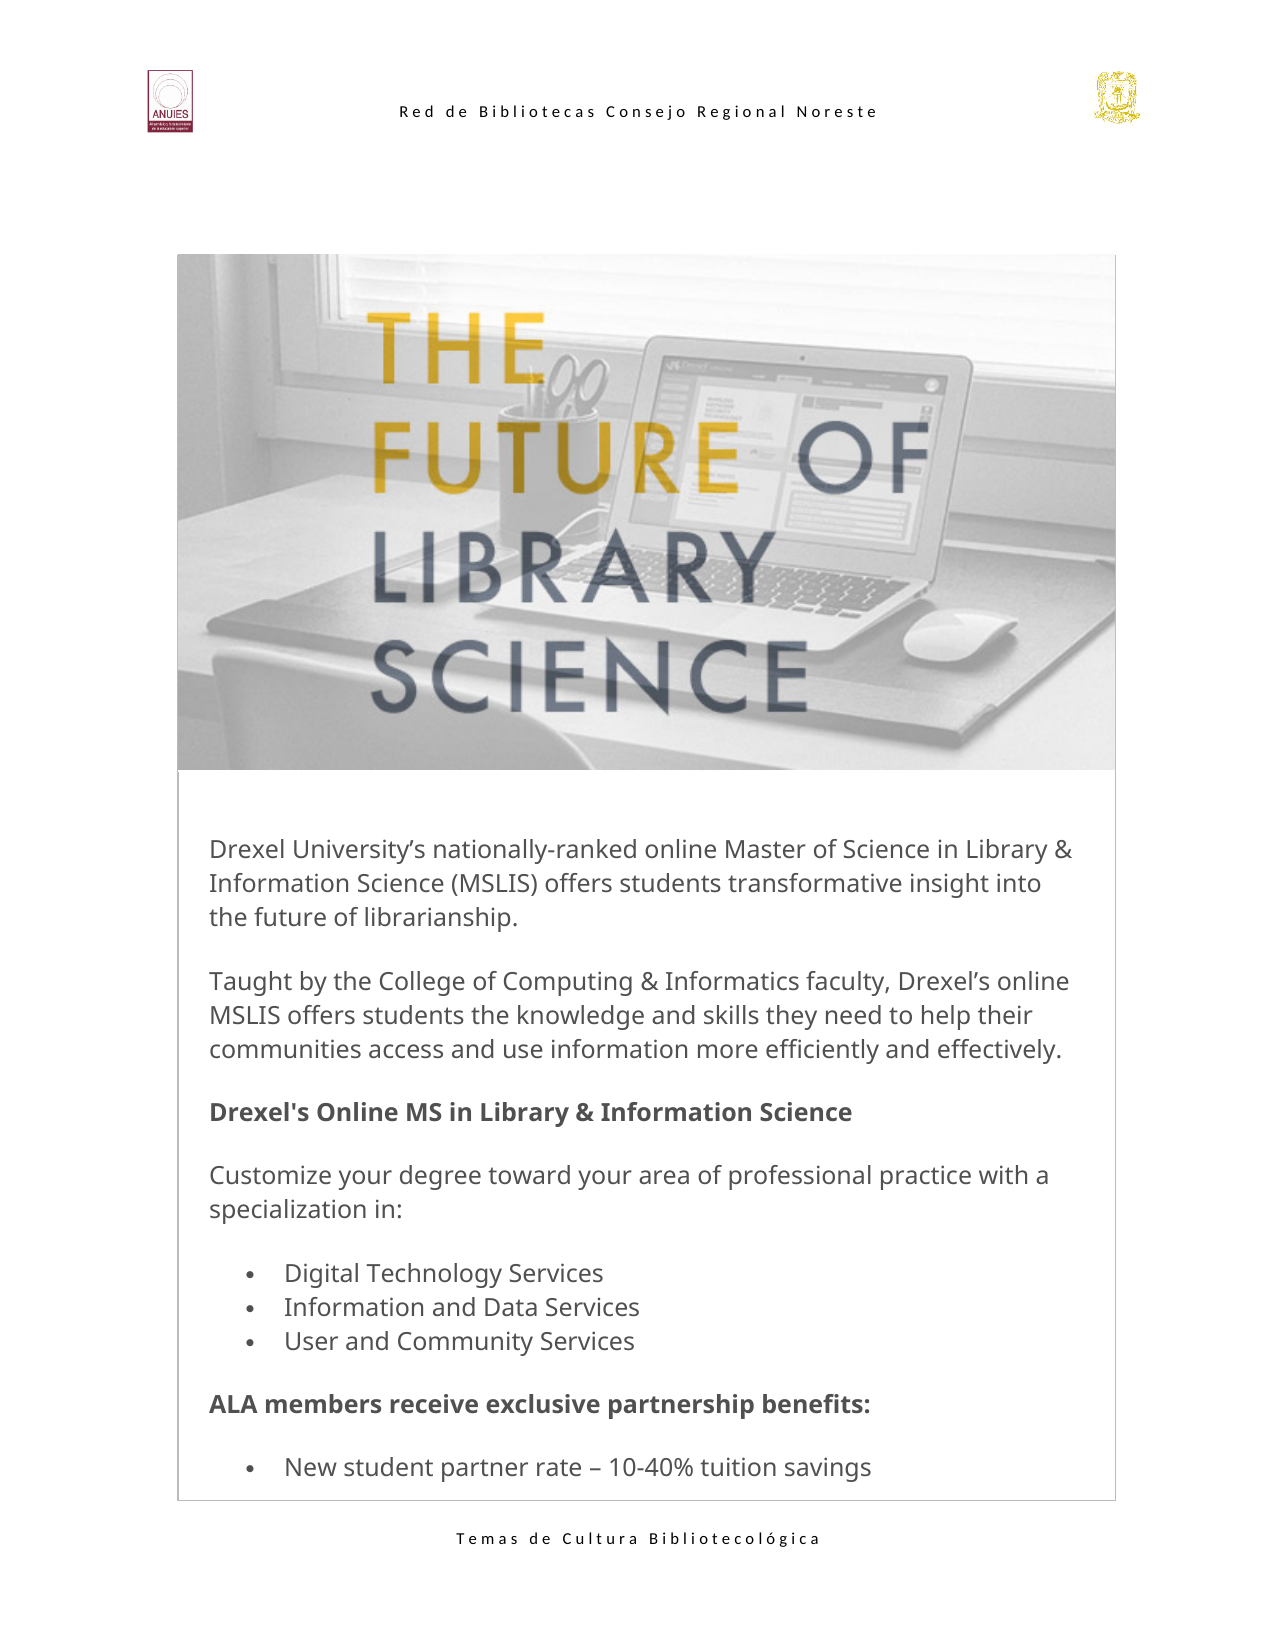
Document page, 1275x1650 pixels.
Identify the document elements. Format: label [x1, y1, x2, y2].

picture [177, 254, 1116, 770]
picture [1092, 69, 1141, 125]
picture [138, 69, 202, 133]
